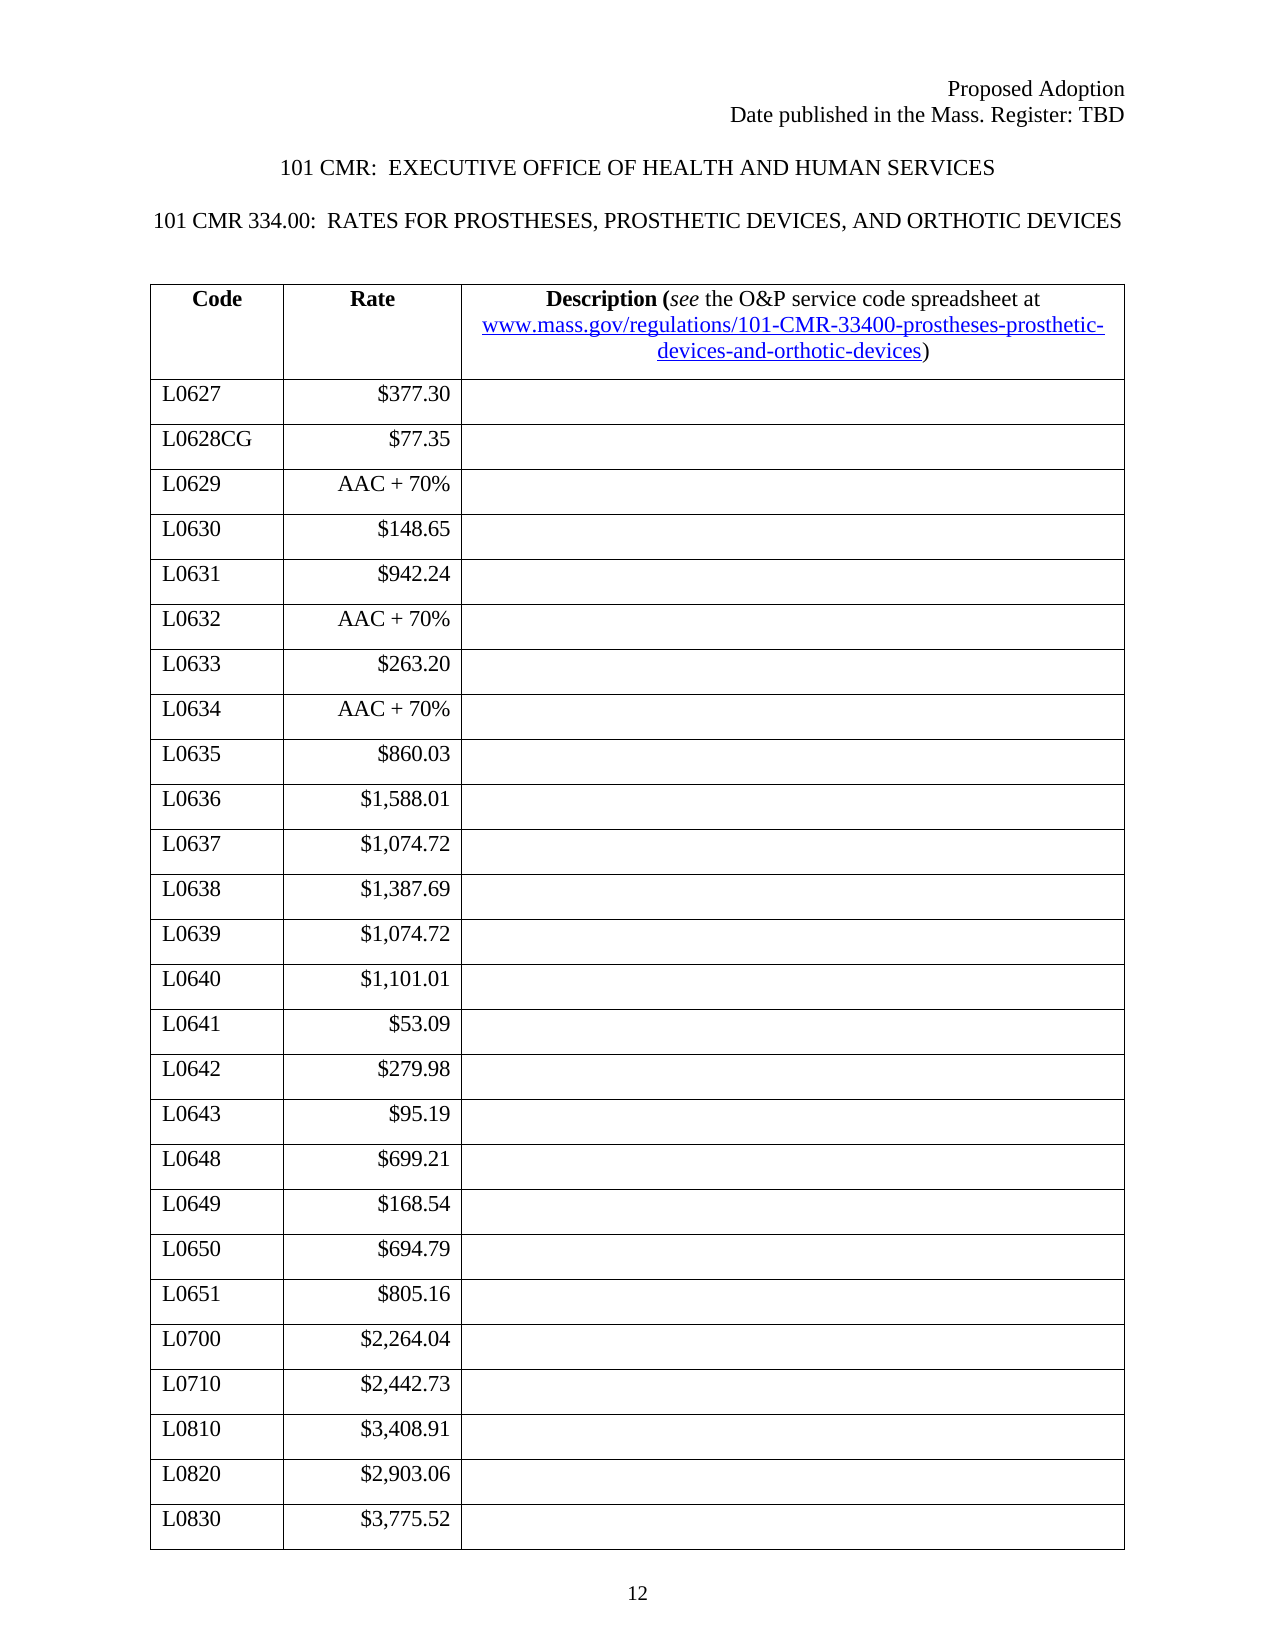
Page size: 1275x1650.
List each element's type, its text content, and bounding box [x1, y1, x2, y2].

table_cell L0651 [151, 1280, 283, 1324]
table_cell $1,387.69 [284, 875, 461, 919]
table_cell L0639 [151, 920, 283, 964]
table_cell L0641 [151, 1010, 283, 1054]
table_cell L0629 [151, 470, 283, 514]
table_cell $2,903.06 [284, 1460, 461, 1504]
table_cell [462, 1100, 1124, 1144]
table_cell [462, 785, 1124, 829]
table_cell [462, 1235, 1124, 1279]
table_cell L0700 [151, 1325, 283, 1369]
table_cell L0810 [151, 1415, 283, 1459]
table_cell [462, 1415, 1124, 1459]
table_cell [462, 380, 1124, 424]
table_cell [462, 1010, 1124, 1054]
table_cell $1,074.72 [284, 830, 461, 874]
table_cell L0638 [151, 875, 283, 919]
table_cell L0634 [151, 695, 283, 739]
table_cell L0633 [151, 650, 283, 694]
table_cell L0643 [151, 1100, 283, 1144]
table_cell [462, 515, 1124, 559]
table_cell AAC + 70% [284, 605, 461, 649]
table_cell [462, 1055, 1124, 1099]
table_cell L0649 [151, 1190, 283, 1234]
table_cell $1,074.72 [284, 920, 461, 964]
table_cell L0710 [151, 1370, 283, 1414]
table_cell $1,101.01 [284, 965, 461, 1009]
table_cell L0628CG [151, 425, 283, 469]
table_cell $694.79 [284, 1235, 461, 1279]
table_cell $3,775.52 [284, 1505, 461, 1549]
table_cell $860.03 [284, 740, 461, 784]
table_cell [462, 605, 1124, 649]
table_cell L0635 [151, 740, 283, 784]
table_cell $95.19 [284, 1100, 461, 1144]
table_header Description (see the O&P service code spreadsheet at www.mass.gov/regulations/101-CMR-33400-prostheses-prosthetic-devices-and-orthotic-devices) [462, 285, 1124, 379]
table_cell $2,442.73 [284, 1370, 461, 1414]
table_cell $77.35 [284, 425, 461, 469]
table_cell AAC + 70% [284, 695, 461, 739]
table_cell [462, 1505, 1124, 1549]
table_cell [462, 1460, 1124, 1504]
table_cell L0632 [151, 605, 283, 649]
table_cell $148.65 [284, 515, 461, 559]
table_cell L0830 [151, 1505, 283, 1549]
table_cell [462, 1280, 1124, 1324]
table_header Code [151, 285, 283, 379]
table_cell L0648 [151, 1145, 283, 1189]
table_cell L0820 [151, 1460, 283, 1504]
table_cell $279.98 [284, 1055, 461, 1099]
table_cell $3,408.91 [284, 1415, 461, 1459]
table_cell [462, 830, 1124, 874]
table_cell [462, 560, 1124, 604]
table_cell L0642 [151, 1055, 283, 1099]
table_cell [462, 965, 1124, 1009]
table_cell [462, 1145, 1124, 1189]
table_cell $53.09 [284, 1010, 461, 1054]
table_cell [462, 650, 1124, 694]
table_cell L0631 [151, 560, 283, 604]
table_cell $263.20 [284, 650, 461, 694]
table_cell L0650 [151, 1235, 283, 1279]
table_cell [462, 425, 1124, 469]
table_cell [462, 1370, 1124, 1414]
table_cell $942.24 [284, 560, 461, 604]
table_cell [462, 740, 1124, 784]
table_cell $168.54 [284, 1190, 461, 1234]
table_cell L0640 [151, 965, 283, 1009]
table_cell [462, 1325, 1124, 1369]
table_cell $699.21 [284, 1145, 461, 1189]
table_cell L0627 [151, 380, 283, 424]
table_cell $805.16 [284, 1280, 461, 1324]
table_cell [462, 875, 1124, 919]
table_cell $1,588.01 [284, 785, 461, 829]
table_cell [462, 920, 1124, 964]
table_cell $377.30 [284, 380, 461, 424]
table_cell L0630 [151, 515, 283, 559]
table_cell AAC + 70% [284, 470, 461, 514]
table_cell L0636 [151, 785, 283, 829]
table_cell [462, 1190, 1124, 1234]
table_header Rate [284, 285, 461, 379]
table_cell [462, 695, 1124, 739]
table_cell $2,264.04 [284, 1325, 461, 1369]
table_cell [462, 470, 1124, 514]
table_cell L0637 [151, 830, 283, 874]
